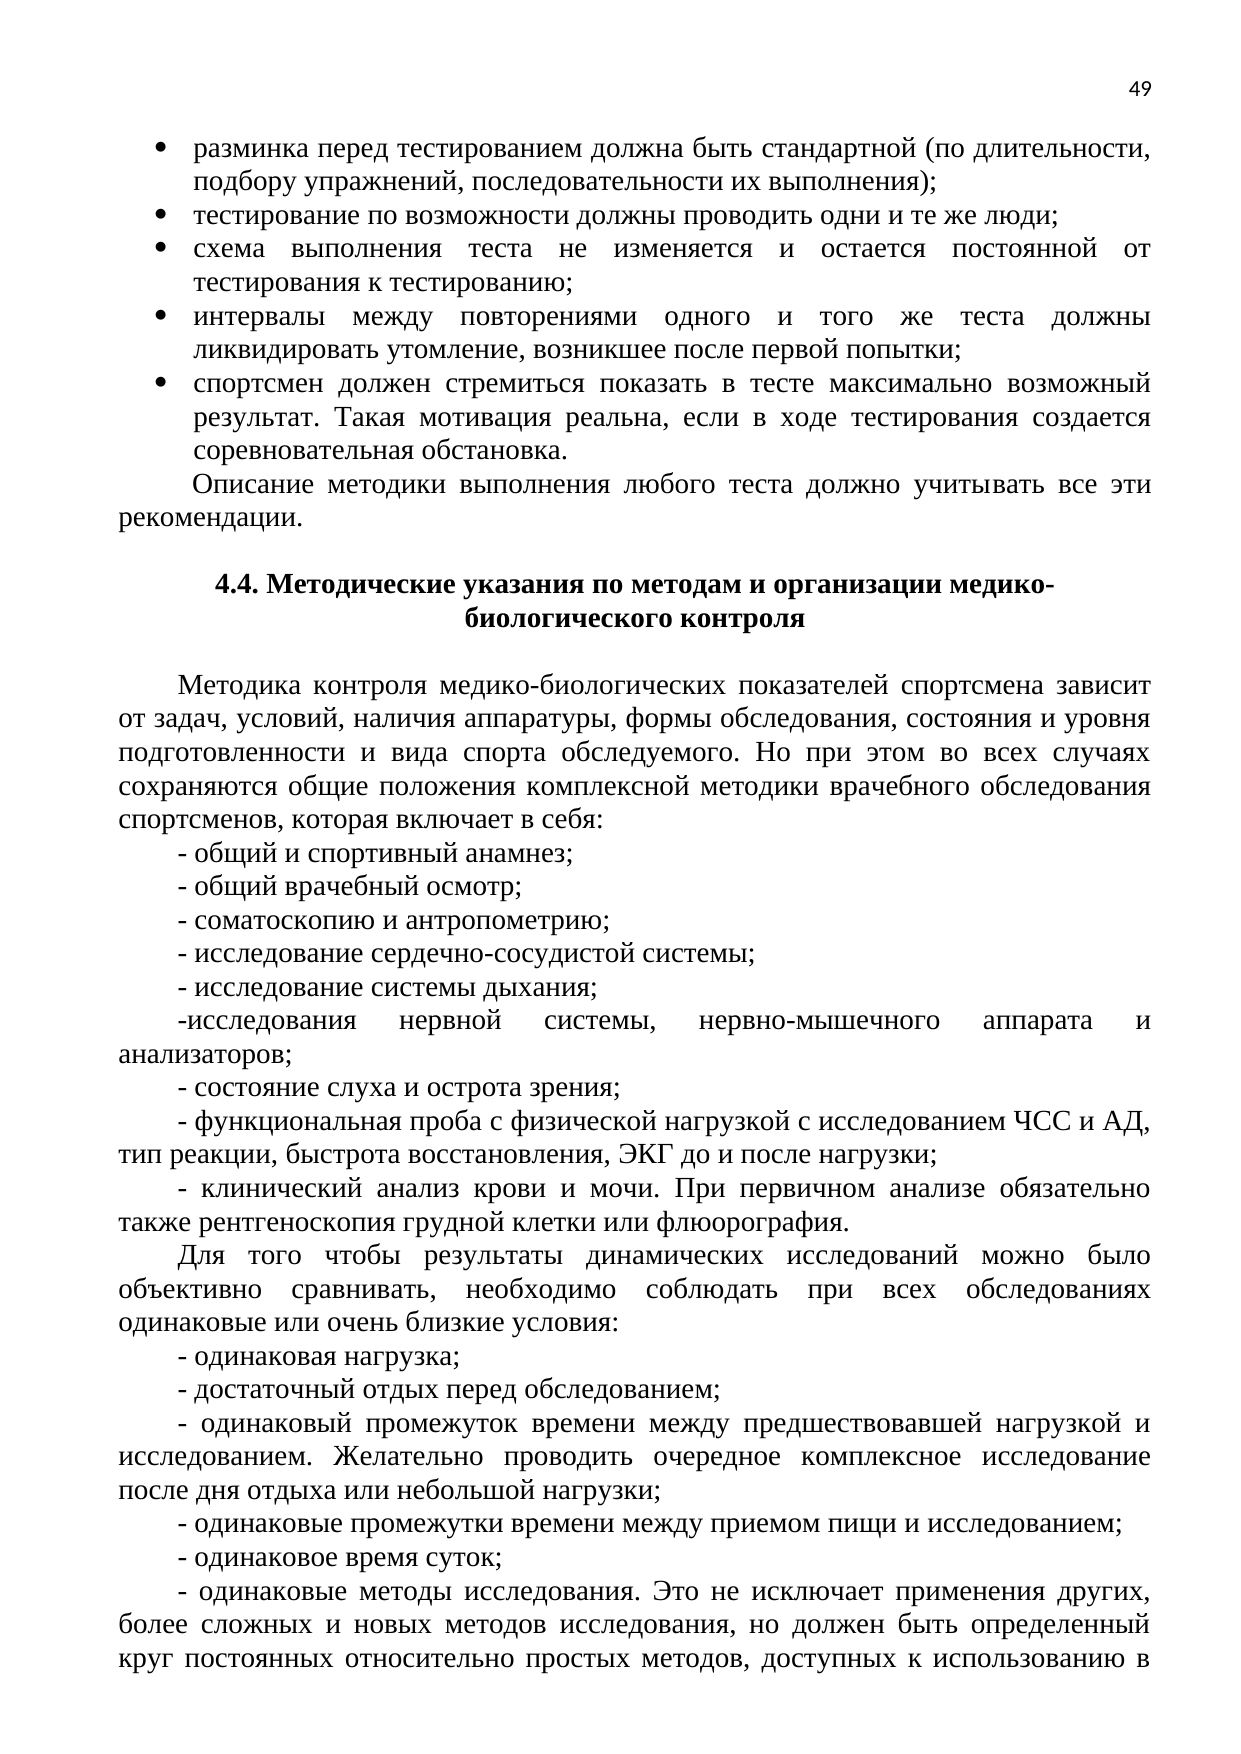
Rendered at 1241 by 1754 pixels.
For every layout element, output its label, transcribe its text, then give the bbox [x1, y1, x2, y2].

text -исследования нервной системы, нервно-мышечного аппарата и анализаторов; [118, 1002, 1152, 1069]
text - достаточный отдых перед обследованием; [118, 1371, 1152, 1405]
text - одинаковое время суток; [118, 1539, 1152, 1573]
list разминка перед тестированием должна быть стандартной (по длительности, подбору упражнений, последовательности их выполнения); [156, 130, 1152, 197]
text Для того чтобы результаты динамических исследований можно было объективно сравнивать, необходимо соблюдать при всех обследованиях одинаковые или очень близкие условия: [118, 1237, 1152, 1338]
text - исследование сердечно-сосудистой системы; [118, 935, 1152, 969]
text - соматоскопию и антропометрию; [118, 902, 1152, 935]
text - функциональная проба с физической нагрузкой с исследованием ЧСС и АД, тип реакции, быстрота восстановления, ЭКГ до и после нагрузки; [118, 1103, 1152, 1170]
text - одинаковая нагрузка; [118, 1338, 1152, 1371]
list тестирование по возможности должны проводить одни и те же люди; [156, 197, 1152, 231]
text - одинаковый промежуток времени между предшествовавшей нагрузкой и исследованием. Желательно проводить очередное комплексное исследование после дня отдыха или небольшой нагрузки; [118, 1405, 1152, 1506]
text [118, 1573, 1152, 1673]
text 4.4. Методические указания по методам и организации медико-биологического контроля [118, 566, 1152, 633]
list спортсмен должен стремиться показать в тесте максимально возможный результат. Такая мотивация реальна, если в ходе тестирования создается соревновательная обстановка. [156, 365, 1152, 466]
text Описание методики выполнения любого теста должно учитывать все эти рекомендации. [118, 466, 1152, 533]
text - одинаковые промежутки времени между приемом пищи и исследованием; [118, 1506, 1152, 1539]
text - общий врачебный осмотр; [118, 868, 1152, 902]
text - исследование системы дыхания; [118, 969, 1152, 1002]
text - общий и спортивный анамнез; [118, 835, 1152, 868]
list интервалы между повторениями одного и того же теста должны ликвидировать утомление, возникшее после первой попытки; [156, 298, 1152, 365]
text Методика контроля медико-биологических показателей спортсмена зависит от задач, условий, наличия аппаратуры, формы обследования, состояния и уровня подготовленности и вида спорта обследуемого. Но при этом во всех случаях сохраняются общие положения комплексной методики врачебного обследования спортсменов, которая включает в себя: [118, 667, 1152, 835]
list схема выполнения теста не изменяется и остается постоянной от тестирования к тестированию; [156, 231, 1152, 298]
text - клинический анализ крови и мочи. При первичном анализе обязательно также рентгеноскопия грудной клетки или флюорография. [118, 1170, 1152, 1237]
text - состояние слуха и острота зрения; [118, 1069, 1152, 1103]
